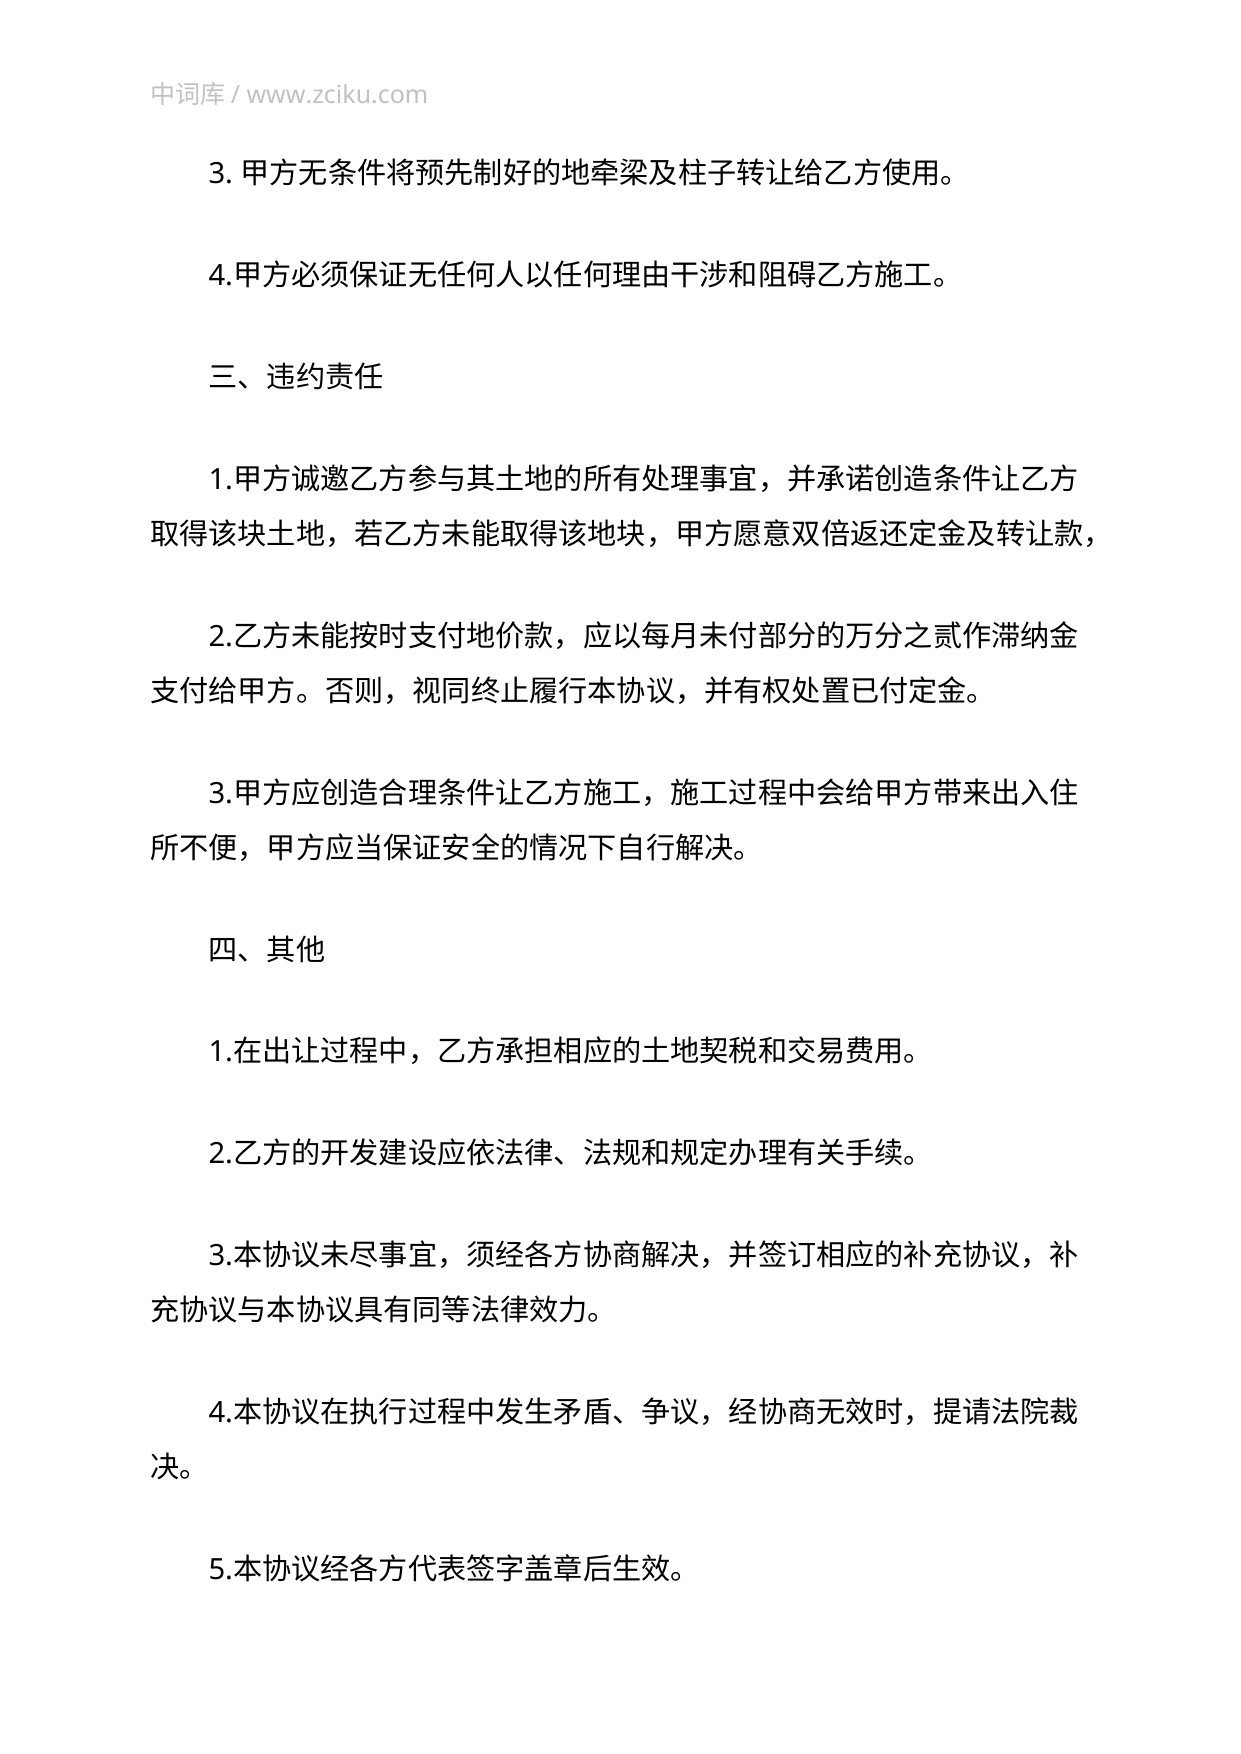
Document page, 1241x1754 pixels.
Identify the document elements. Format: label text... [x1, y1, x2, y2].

text 4.本协议在执行过程中发生矛盾、争议，经协商无效时，提请法院裁决。 [150, 1388, 1090, 1486]
text 三、违约责任 [150, 354, 1090, 396]
text 2.乙方未能按时支付地价款，应以每月未付部分的万分之贰作滞纳金支付给甲方。否则，视同终止履行本协议，并有权处置已付定金。 [150, 612, 1090, 710]
text 5.本协议经各方代表签字盖章后生效。 [150, 1545, 1090, 1588]
text 2.乙方的开发建设应依法律、法规和规定办理有关手续。 [150, 1130, 1090, 1172]
text 1.甲方诚邀乙方参与其土地的所有处理事宜，并承诺创造条件让乙方取得该块土地，若乙方未能取得该地块，甲方愿意双倍返还定金及转让款， [150, 456, 1090, 553]
text 3. 甲方无条件将预先制好的地牵梁及柱子转让给乙方使用。 [150, 150, 1090, 192]
text 四、其他 [150, 926, 1090, 968]
text 4.甲方必须保证无任何人以任何理由干涉和阻碍乙方施工。 [150, 252, 1090, 294]
text 1.在出让过程中，乙方承担相应的土地契税和交易费用。 [150, 1028, 1090, 1070]
text 3.甲方应创造合理条件让乙方施工，施工过程中会给甲方带来出入住所不便，甲方应当保证安全的情况下自行解决。 [150, 769, 1090, 867]
text 3.本协议未尽事宜，须经各方协商解决，并签订相应的补充协议，补充协议与本协议具有同等法律效力。 [150, 1232, 1090, 1329]
